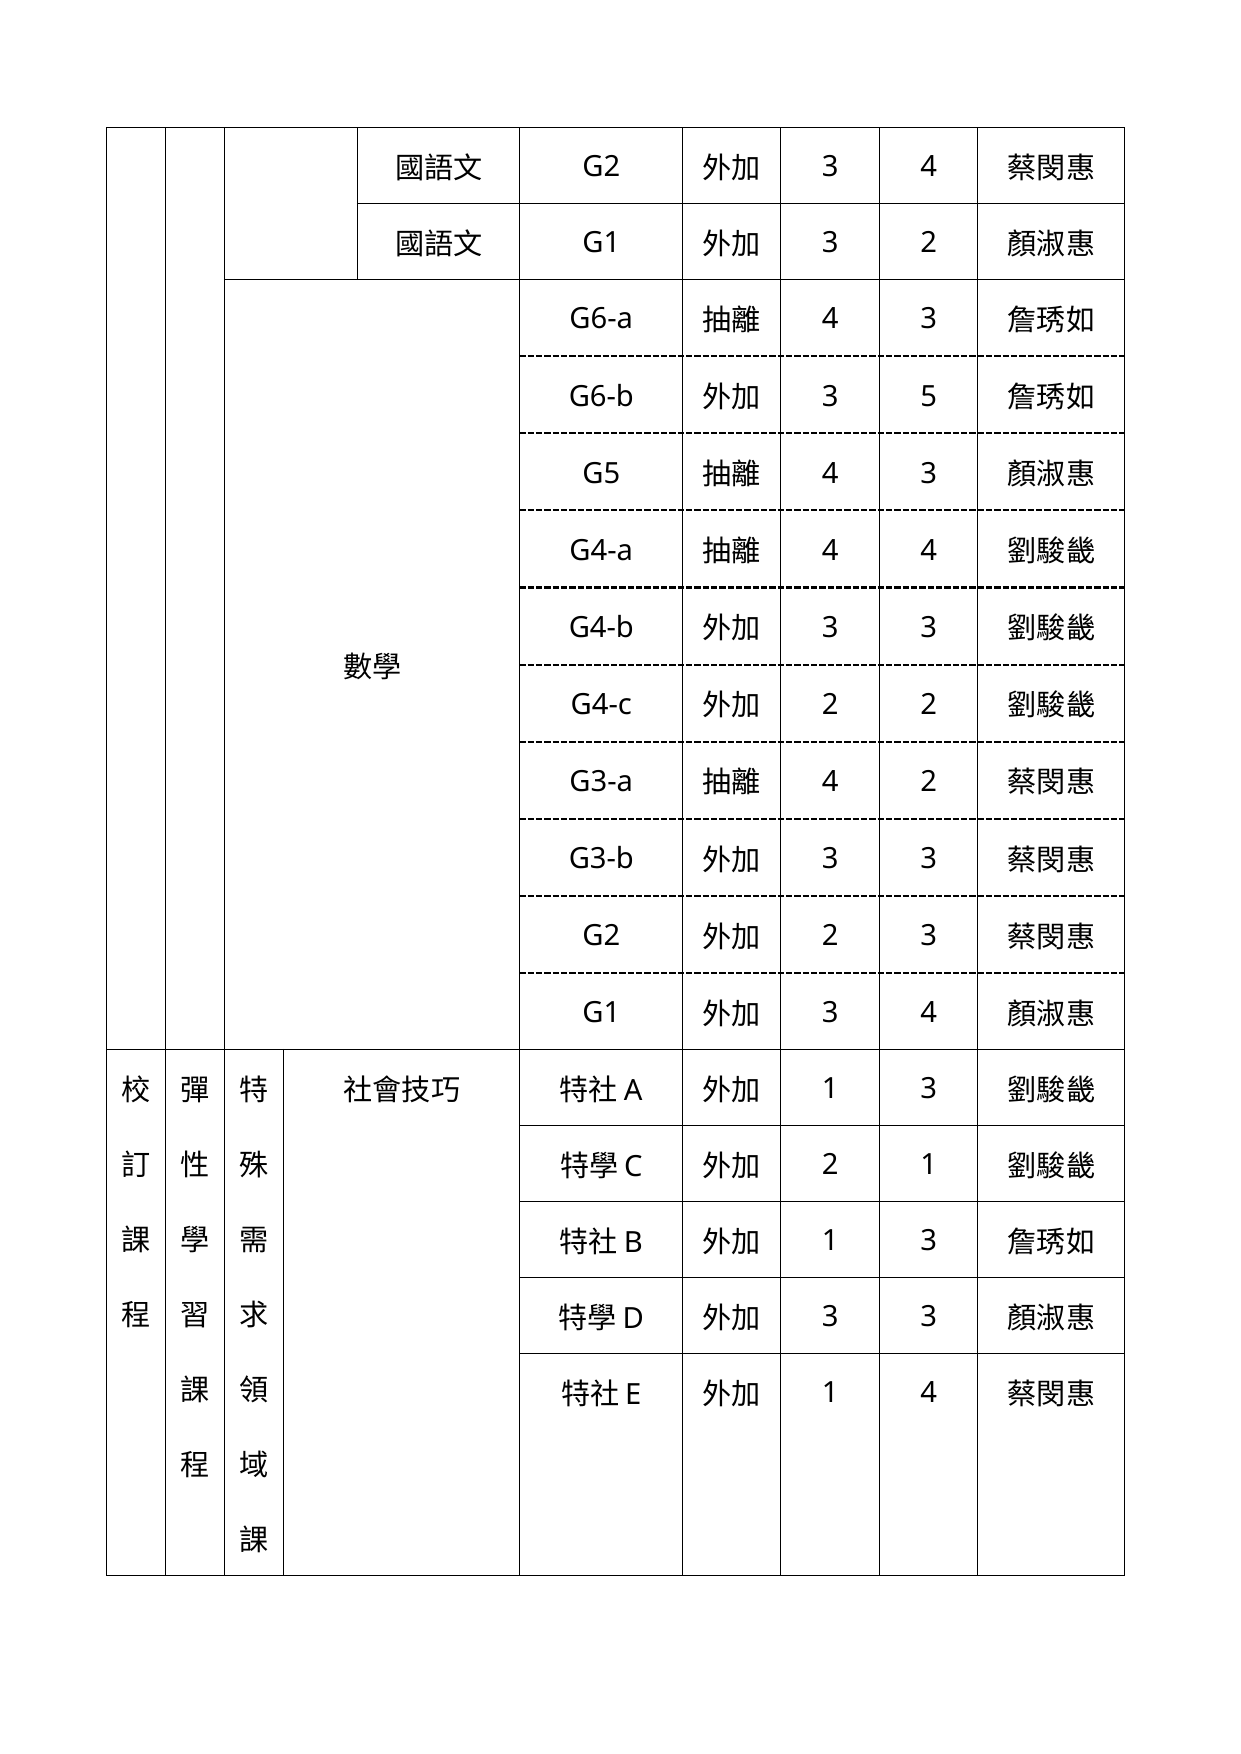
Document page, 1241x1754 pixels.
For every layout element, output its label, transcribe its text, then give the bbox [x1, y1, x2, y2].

table_cell 3 [880, 1278, 977, 1353]
table_cell G4-a [520, 509, 682, 586]
table_cell 4 [880, 972, 977, 1049]
table_cell 顏淑惠 [978, 1278, 1124, 1353]
table_cell 外加 [683, 972, 780, 1049]
table_cell 劉駿畿 [978, 586, 1124, 663]
table_cell G6-a [520, 280, 682, 355]
table_cell 3 [781, 204, 879, 279]
table_cell 3 [781, 1278, 879, 1353]
table_cell 顏淑惠 [978, 432, 1124, 509]
table_cell 外加 [683, 1354, 780, 1575]
table_cell 3 [880, 895, 977, 972]
table_cell 外加 [683, 204, 780, 279]
table_cell 2 [781, 1126, 879, 1201]
table_cell 3 [781, 818, 879, 895]
table_cell 2 [880, 741, 977, 818]
table_cell 彈 性 學 習 課 程 [166, 1050, 224, 1575]
table_cell 詹琇如 [978, 1202, 1124, 1277]
table_cell 5 [880, 355, 977, 432]
table_cell G4-c [520, 664, 682, 741]
table_cell 3 [880, 586, 977, 663]
table_cell 特社B [520, 1202, 682, 1277]
table_cell 抽離 [683, 432, 780, 509]
table_cell G3-a [520, 741, 682, 818]
table_cell 劉駿畿 [978, 664, 1124, 741]
table_cell 抽離 [683, 509, 780, 586]
table_cell 3 [880, 818, 977, 895]
table_cell 抽離 [683, 280, 780, 355]
table_cell 3 [781, 972, 879, 1049]
table_cell 蔡閔惠 [978, 895, 1124, 972]
table_cell 劉駿畿 [978, 1126, 1124, 1201]
table_cell 1 [781, 1354, 879, 1575]
table_cell 特社E [520, 1354, 682, 1575]
table_cell 2 [781, 895, 879, 972]
table_cell 4 [781, 280, 879, 355]
table_cell 校 訂 課 程 [107, 1050, 165, 1575]
table_cell 國語文 [358, 128, 519, 203]
table_cell 蔡閔惠 [978, 741, 1124, 818]
table_cell 外加 [683, 1050, 780, 1125]
table_cell G2 [520, 128, 682, 203]
table_cell 外加 [683, 664, 780, 741]
table_cell 3 [880, 280, 977, 355]
table_cell 外加 [683, 128, 780, 203]
table_cell 1 [781, 1050, 879, 1125]
table_cell 蔡閔惠 [978, 1354, 1124, 1575]
table_cell 2 [880, 204, 977, 279]
table_cell 劉駿畿 [978, 509, 1124, 586]
table_cell 外加 [683, 1126, 780, 1201]
table_cell 3 [880, 432, 977, 509]
table_cell 3 [781, 586, 879, 663]
table_cell 3 [880, 1202, 977, 1277]
table_cell 外加 [683, 818, 780, 895]
table_cell 1 [880, 1126, 977, 1201]
table_cell 特社A [520, 1050, 682, 1125]
table_cell 特學D [520, 1278, 682, 1353]
table_cell 4 [880, 1354, 977, 1575]
table_cell 外加 [683, 895, 780, 972]
table_cell 詹琇如 [978, 280, 1124, 355]
table_cell 數學 [225, 280, 519, 1049]
table_cell 國語文 [358, 204, 519, 279]
table_cell 蔡閔惠 [978, 128, 1124, 203]
table_cell 外加 [683, 1278, 780, 1353]
table_cell G2 [520, 895, 682, 972]
table_cell 4 [880, 509, 977, 586]
table_cell 抽離 [683, 741, 780, 818]
table_cell G3-b [520, 818, 682, 895]
table_cell 外加 [683, 355, 780, 432]
table_cell 4 [880, 128, 977, 203]
table_cell 2 [880, 664, 977, 741]
table_cell 3 [781, 128, 879, 203]
table_cell 社會技巧 [284, 1050, 519, 1575]
table_cell 外加 [683, 586, 780, 663]
table_cell G5 [520, 432, 682, 509]
table_cell 4 [781, 741, 879, 818]
table_cell 劉駿畿 [978, 1050, 1124, 1125]
table_cell G4-b [520, 586, 682, 663]
table_cell G1 [520, 972, 682, 1049]
table_cell 2 [781, 664, 879, 741]
table_cell 4 [781, 509, 879, 586]
table_cell 蔡閔惠 [978, 818, 1124, 895]
table_cell G6-b [520, 355, 682, 432]
table_cell 3 [781, 355, 879, 432]
table_cell G1 [520, 204, 682, 279]
table_cell 詹琇如 [978, 355, 1124, 432]
table_cell 特 殊 需 求 領 域 課 程 [225, 1050, 283, 1575]
table_cell 4 [781, 432, 879, 509]
table_cell 3 [880, 1050, 977, 1125]
table_cell 顏淑惠 [978, 204, 1124, 279]
table_cell 外加 [683, 1202, 780, 1277]
table_cell 特學C [520, 1126, 682, 1201]
table_cell 顏淑惠 [978, 972, 1124, 1049]
table_cell 1 [781, 1202, 879, 1277]
